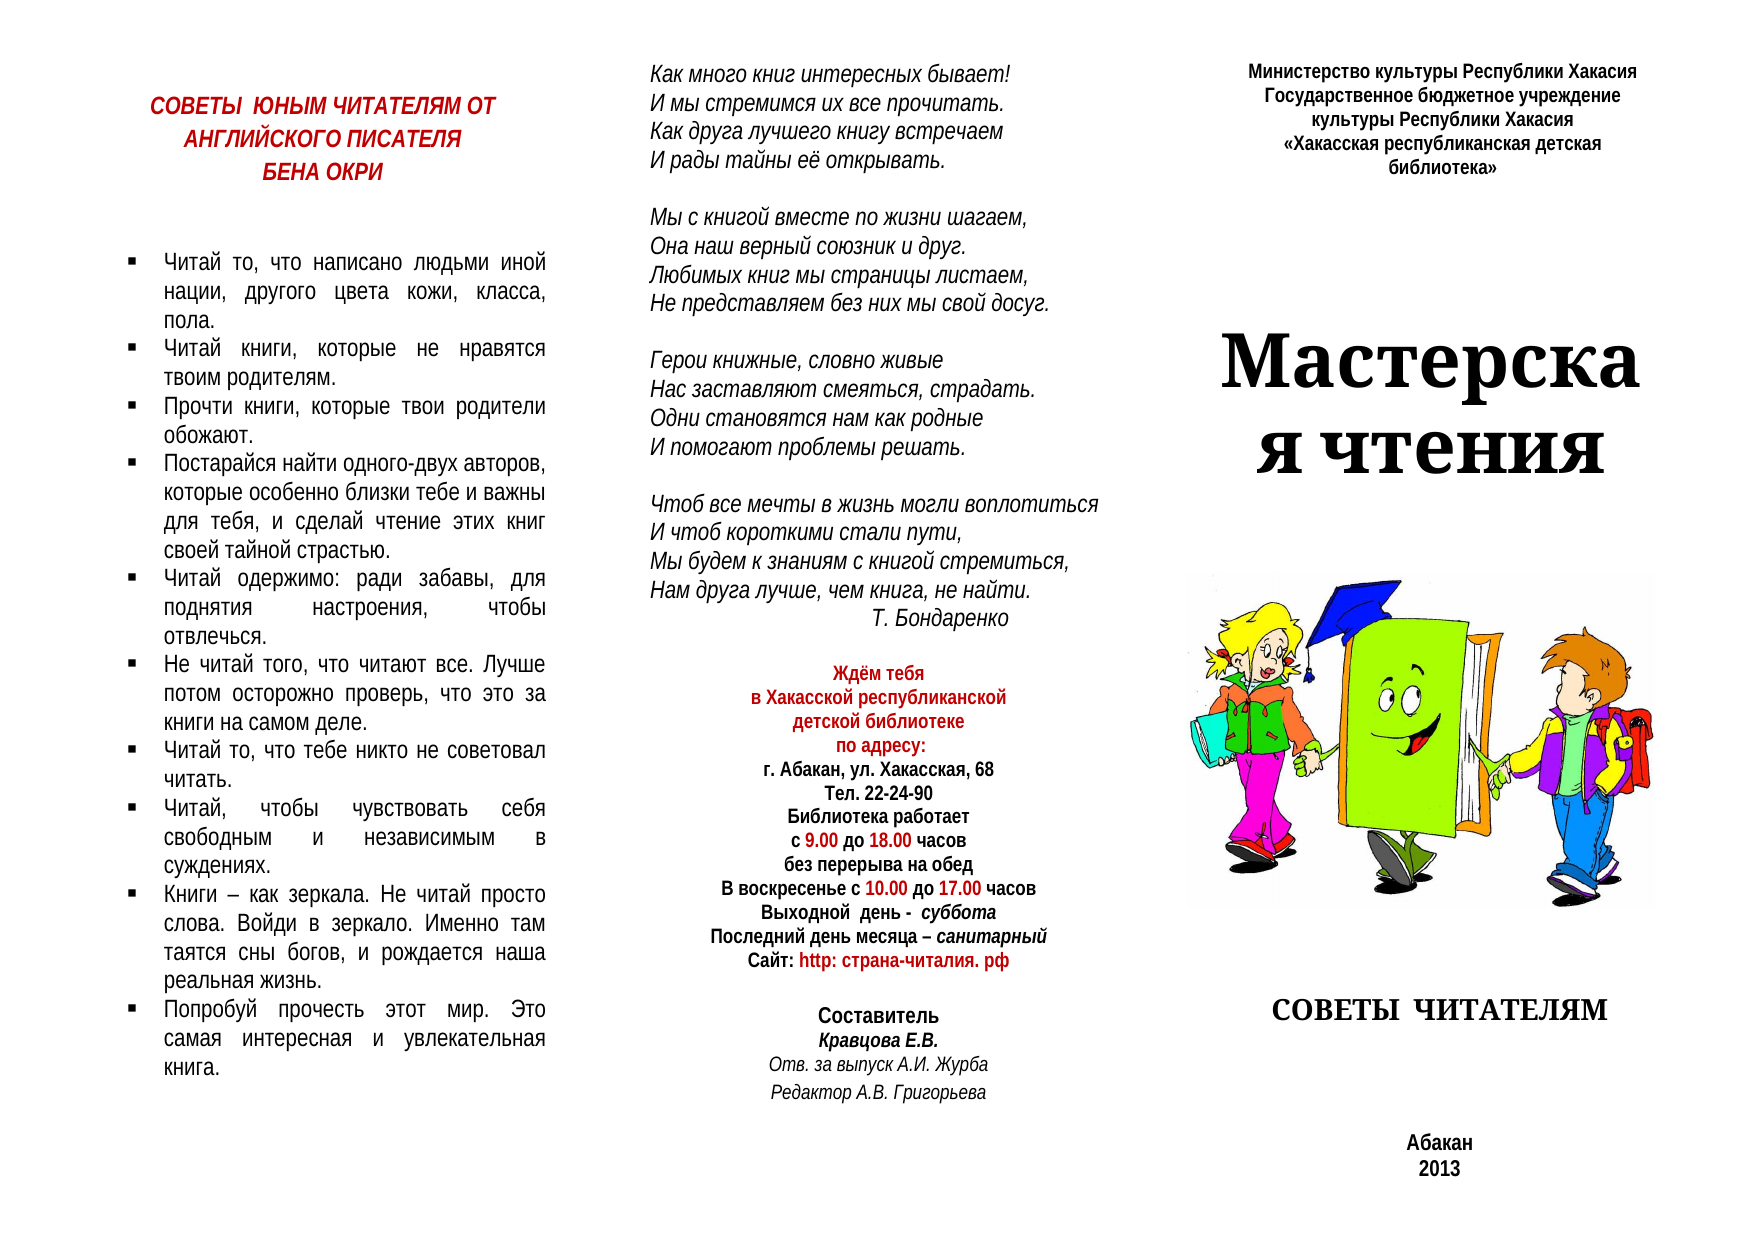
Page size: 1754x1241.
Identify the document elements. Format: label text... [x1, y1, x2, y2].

list Читай то, что написано людьми иной нации, другого цвета кожи, класса, пола. [126, 247, 546, 333]
text «Хакасская республиканская детская библиотека» [1240, 131, 1645, 179]
list Постарайся найти одного-двух авторов, которые особенно близки тебе и важны для тебя, и сделай чтение этих книг своей тайной страстью. [126, 448, 546, 563]
list Попробуй прочесть этот мир. Это самая интересная и увлекательная книга. [126, 994, 546, 1080]
text Выходной день - суббота [650, 900, 1107, 924]
list Читай, чтобы чувствовать себя свободным и независимым в суждениях. [126, 793, 546, 879]
text без перерыва на обед [650, 852, 1107, 876]
text Редактор А.В. Григорьева [650, 1080, 1107, 1104]
text Библиотека работает [650, 804, 1107, 828]
text г. Абакан, ул. Хакасская, 68 [650, 756, 1107, 780]
list Читай книги, которые не нравятся твоим родителям. [126, 333, 546, 391]
text СОВЕТЫ ЧИТАТЕЛЯМ [1211, 994, 1668, 1028]
text СОВЕТЫ ЮНЫМ ЧИТАТЕЛЯМ ОТ АНГЛИЙСКОГО ПИСАТЕЛЯ [89, 91, 546, 153]
text Кравцова Е.В. [650, 1028, 1107, 1052]
text Составитель [650, 1002, 1107, 1028]
list Читай то, что тебе никто не советовал читать. [126, 736, 546, 793]
text Абакан [1211, 1128, 1668, 1155]
list Читай одержимо: ради забавы, для поднятия настроения, чтобы отвлечься. [126, 563, 546, 649]
text детской библиотеке [650, 708, 1107, 732]
list Книги – как зеркала. Не читай просто слова. Войди в зеркало. Именно там таятся сны богов, и рождается наша реальная жизнь. [126, 879, 546, 994]
text Министерство культуры Республики Хакасия [1240, 59, 1645, 83]
text Т. Бондаренко [650, 603, 1107, 632]
text БЕНА ОКРИ [89, 157, 546, 186]
picture [1186, 573, 1656, 908]
text по адресу: [650, 732, 1107, 756]
list Прочти книги, которые твои родители обожают. [126, 391, 546, 448]
text Ждём тебя [650, 661, 1107, 684]
text Отв. за выпуск А.И. Журба [650, 1052, 1107, 1076]
text в Хакасской республиканской [650, 684, 1107, 708]
list Не читай того, что читают все. Лучше потом осторожно проверь, что это за книги на самом деле. [126, 649, 546, 736]
text В воскресенье с 10.00 до 17.00 часов [650, 876, 1107, 900]
text 2013 [1211, 1155, 1668, 1181]
text Тел. 22-24-90 [650, 780, 1107, 804]
text Как много книг интересных бывает! И мы стремимся их все прочитать. Как друга лучшего книгу встречаем И рады тайны её открывать. Мы с книгой вместе по жизни шагаем, Она наш верный союзник и друг. Любимых книг мы страницы листаем, Не представляем без них мы свой досуг. Герои книжные, словно живые Нас заставляют смеяться, страдать. Одни становятся нам как родные И помогают проблемы решать. Чтоб все мечты в жизнь могли воплотиться И чтоб короткими стали пути, Мы будем к знаниям с книгой стремиться, Нам друга лучше, чем книга, не найти. [650, 59, 1107, 603]
text Последний день месяца – санитарный [650, 924, 1107, 948]
text Государственное бюджетное учреждение культуры Республики Хакасия [1240, 83, 1645, 131]
text с 9.00 до 18.00 часов [650, 828, 1107, 852]
text Сайт: http: страна-читалия. рф [650, 948, 1107, 972]
